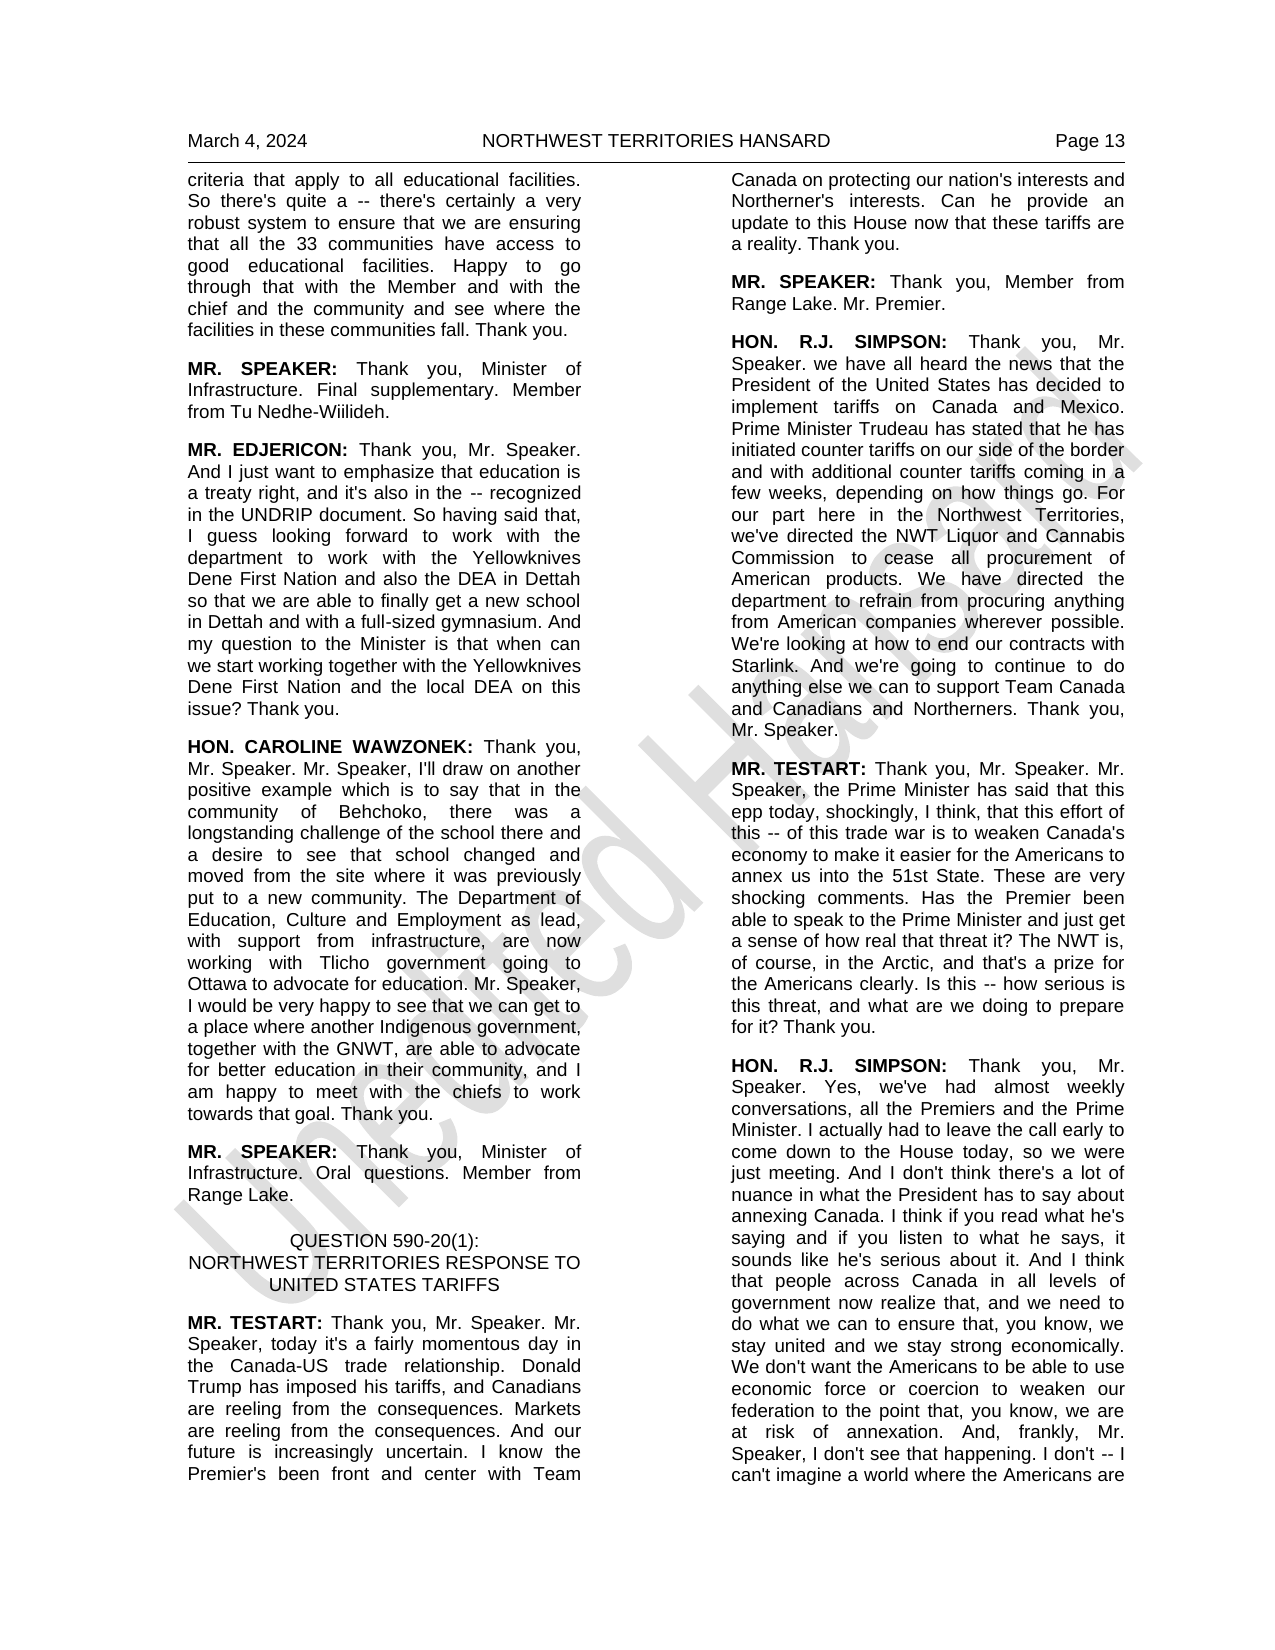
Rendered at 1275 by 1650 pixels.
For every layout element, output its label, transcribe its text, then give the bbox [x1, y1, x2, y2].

text MR. SPEAKER: Thank you, Minister of Infrastructure. Oral questions. Member from Range Lake. [187, 1141, 581, 1205]
text HON. R.J. SIMPSON: Thank you, Mr. Speaker. we have all heard the news that the President of the United States has decided to implement tariffs on Canada and Mexico. Prime Minister Trudeau has stated that he has initiated counter tariffs on our side of the border and with additional counter tariffs coming in a few weeks, depending on how things go. For our part here in the Northwest Territories, we've directed the NWT Liquor and Cannabis Commission to cease all procurement of American products. We have directed the department to refrain from procuring anything from American companies wherever possible. We're looking at how to end our contracts with Starlink. And we're going to continue to do anything else we can to support Team Canada and Canadians and Northerners. Thank you, Mr. Speaker. [731, 331, 1125, 741]
text MR. SPEAKER: Thank you, Minister of Infrastructure. Final supplementary. Member from Tu Nedhe-Wiilideh. [187, 357, 581, 422]
text MR. TESTART: Thank you, Mr. Speaker. Mr. Speaker, today it's a fairly momentous day in the Canada-US trade relationship. Donald Trump has imposed his tariffs, and Canadians are reeling from the consequences. Markets are reeling from the consequences. And our future is increasingly uncertain. I know the Premier's been front and center with Team Canada on protecting our nation's interests and Northerner's interests. Can he provide an update to this House now that these tariffs are a reality. Thank you. [187, 1312, 581, 1484]
text MR. SPEAKER: Thank you, Member from Range Lake. Mr. Premier. [731, 271, 1125, 314]
text HON. CAROLINE WAWZONEK: Thank you, Mr. Speaker. Mr. Speaker, I'll draw on another positive example which is to say that in the community of Behchoko, there was a longstanding challenge of the school there and a desire to see that school changed and moved from the site where it was previously put to a new community. The Department of Education, Culture and Employment as lead, with support from infrastructure, are now working with Tlicho government going to Ottawa to advocate for education. Mr. Speaker, I would be very happy to see that we can get to a place where another Indigenous government, together with the GNWT, are able to advocate for better education in their community, and I am happy to meet with the chiefs to work towards that goal. Thank you. [187, 736, 581, 1124]
text MR. EDJERICON: Thank you, Mr. Speaker. And I just want to emphasize that education is a treaty right, and it's also in the -- recognized in the UNDRIP document. So having said that, I guess looking forward to work with the department to work with the Yellowknives Dene First Nation and also the DEA in Dettah so that we are able to finally get a new school in Dettah and with a full-sized gymnasium. And my question to the Minister is that when can we start working together with the Yellowknives Dene First Nation and the local DEA on this issue? Thank you. [187, 439, 581, 719]
text MR. TESTART: Thank you, Mr. Speaker. Mr. Speaker, the Prime Minister has said that this epp today, shockingly, I think, that this effort of this -- of this trade war is to weaken Canada's economy to make it easier for the Americans to annex us into the 51st State. These are very shocking comments. Has the Premier been able to speak to the Prime Minister and just get a sense of how real that threat it? The NWT is, of course, in the Arctic, and that's a prize for the Americans clearly. Is this -- how serious is this threat, and what are we doing to prepare for it? Thank you. [731, 757, 1125, 1038]
subtitle Question 590-20(1): Northwest Territories Response to United States Tariffs [187, 1230, 581, 1295]
text MR. TESTART: Thank you, Mr. Speaker. Mr. Speaker, today it's a fairly momentous day in the Canada-US trade relationship. Donald Trump has imposed his tariffs, and Canadians are reeling from the consequences. Markets are reeling from the consequences. And our future is increasingly uncertain. I know the Premier's been front and center with Team Canada on protecting our nation's interests and Northerner's interests. Can he provide an update to this House now that these tariffs are a reality. Thank you. [731, 168, 1125, 254]
